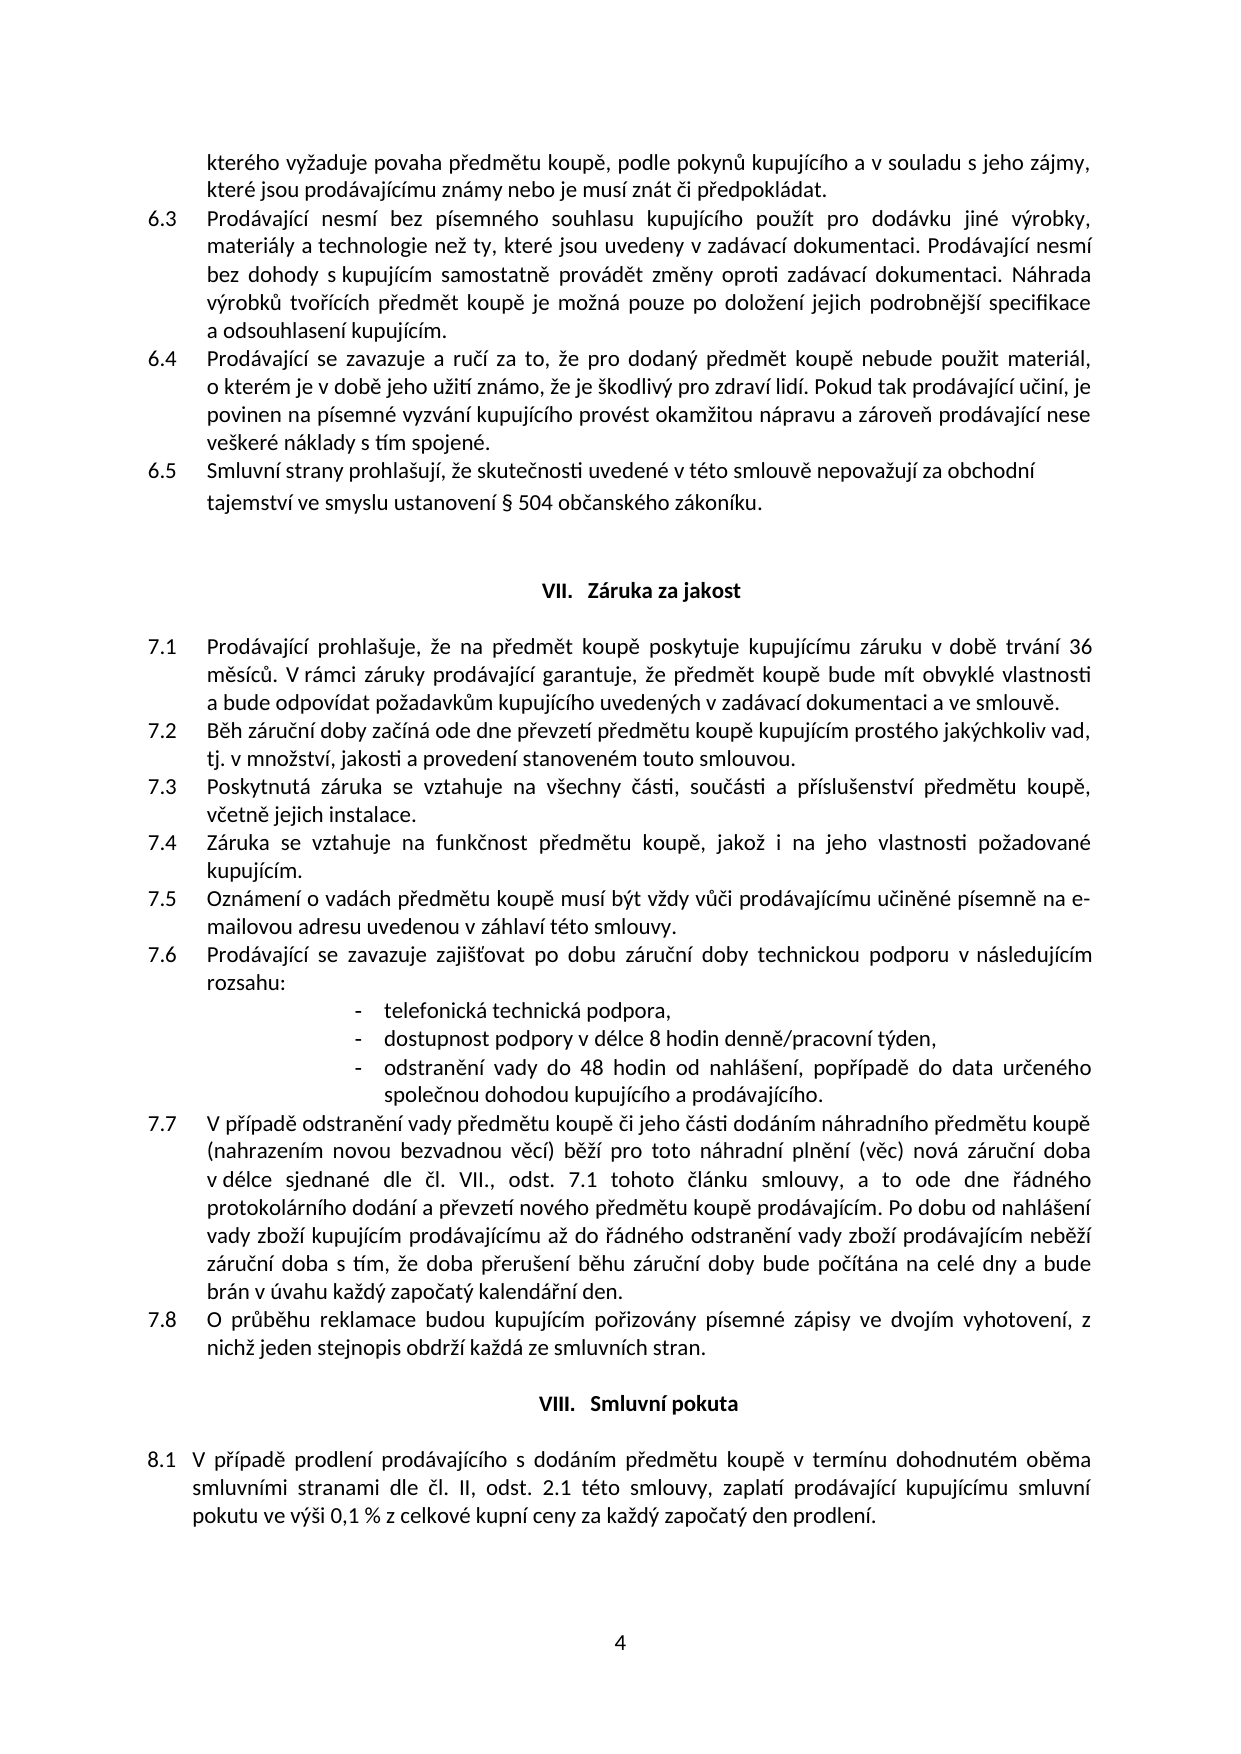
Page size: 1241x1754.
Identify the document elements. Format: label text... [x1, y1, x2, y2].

list odstranění vady do 48 hodin od nahlášení, popřípadě do data určeného společnou dohodou kupujícího a prodávajícího. [354, 1053, 1093, 1109]
list V případě prodlení prodávajícího s dodáním předmětu koupě v termínu dohodnutém oběma smluvními stranami dle čl. II, odst. 2.1 této smlouvy, zaplatí prodávající kupujícímu smluvní pokutu ve výši 0,1 % z celkové kupní ceny za každý započatý den prodlení. [147, 1445, 1093, 1529]
list O průběhu reklamace budou kupujícím pořizovány písemné zápisy ve dvojím vyhotovení, z nichž jeden stejnopis obdrží každá ze smluvních stran. [148, 1305, 1093, 1361]
list Poskytnutá záruka se vztahuje na všechny části, součásti a příslušenství předmětu koupě, včetně jejich instalace. [148, 772, 1093, 828]
list Záruka za jakost [221, 576, 1093, 604]
list V případě odstranění vady předmětu koupě či jeho části dodáním náhradního předmětu koupě (nahrazením novou bezvadnou věcí) běží pro toto náhradní plnění (věc) nová záruční doba v délce sjednané dle čl. VII., odst. 7.1 tohoto článku smlouvy, a to ode dne řádného protokolárního dodání a převzetí nového předmětu koupě prodávajícím. Po dobu od nahlášení vady zboží kupujícím prodávajícímu až do řádného odstranění vady zboží prodávajícím neběží záruční doba s tím, že doba přerušení běhu záruční doby bude počítána na celé dny a bude brán v úvahu každý započatý kalendářní den. [148, 1109, 1093, 1305]
list Oznámení o vadách předmětu koupě musí být vždy vůči prodávajícímu učiněné písemně na e-mailovou adresu uvedenou v záhlaví této smlouvy. [148, 884, 1093, 941]
list Prodávající prohlašuje, že na předmět koupě poskytuje kupujícímu záruku v době trvání 36 měsíců. V rámci záruky prodávající garantuje, že předmět koupě bude mít obvyklé vlastnosti a bude odpovídat požadavkům kupujícího uvedených v zadávací dokumentaci a ve smlouvě. [148, 632, 1093, 716]
list Záruka se vztahuje na funkčnost předmětu koupě, jakož i na jeho vlastnosti požadované kupujícím. [148, 828, 1093, 884]
list Prodávající se zavazuje a ručí za to, že pro dodaný předmět koupě nebude použit materiál, o kterém je v době jeho užití známo, že je škodlivý pro zdraví lidí. Pokud tak prodávající učiní, je povinen na písemné vyzvání kupujícího provést okamžitou nápravu a zároveň prodávající nese veškeré náklady s tím spojené. [148, 344, 1093, 456]
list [148, 148, 1093, 204]
list Běh záruční doby začíná ode dne převzetí předmětu koupě kupujícím prostého jakýchkoliv vad, tj. v množství, jakosti a provedení stanoveném touto smlouvou. [148, 716, 1093, 772]
list Smluvní strany prohlašují, že skutečnosti uvedené v této smlouvě nepovažují za obchodní tajemství ve smyslu ustanovení § 504 občanského zákoníku. [148, 456, 1093, 516]
list Prodávající nesmí bez písemného souhlasu kupujícího použít pro dodávku jiné výrobky, materiály a technologie než ty, které jsou uvedeny v zadávací dokumentaci. Prodávající nesmí bez dohody s kupujícím samostatně provádět změny oproti zadávací dokumentaci. Náhrada výrobků tvořících předmět koupě je možná pouze po doložení jejich podrobnější specifikace a odsouhlasení kupujícím. [148, 204, 1093, 344]
list telefonická technická podpora, [354, 997, 1093, 1024]
list dostupnost podpory v délce 8 hodin denně/pracovní týden, [354, 1024, 1093, 1053]
list Prodávající se zavazuje zajišťovat po dobu záruční doby technickou podporu v následujícím rozsahu: [148, 941, 1093, 997]
list Smluvní pokuta [221, 1389, 1093, 1417]
